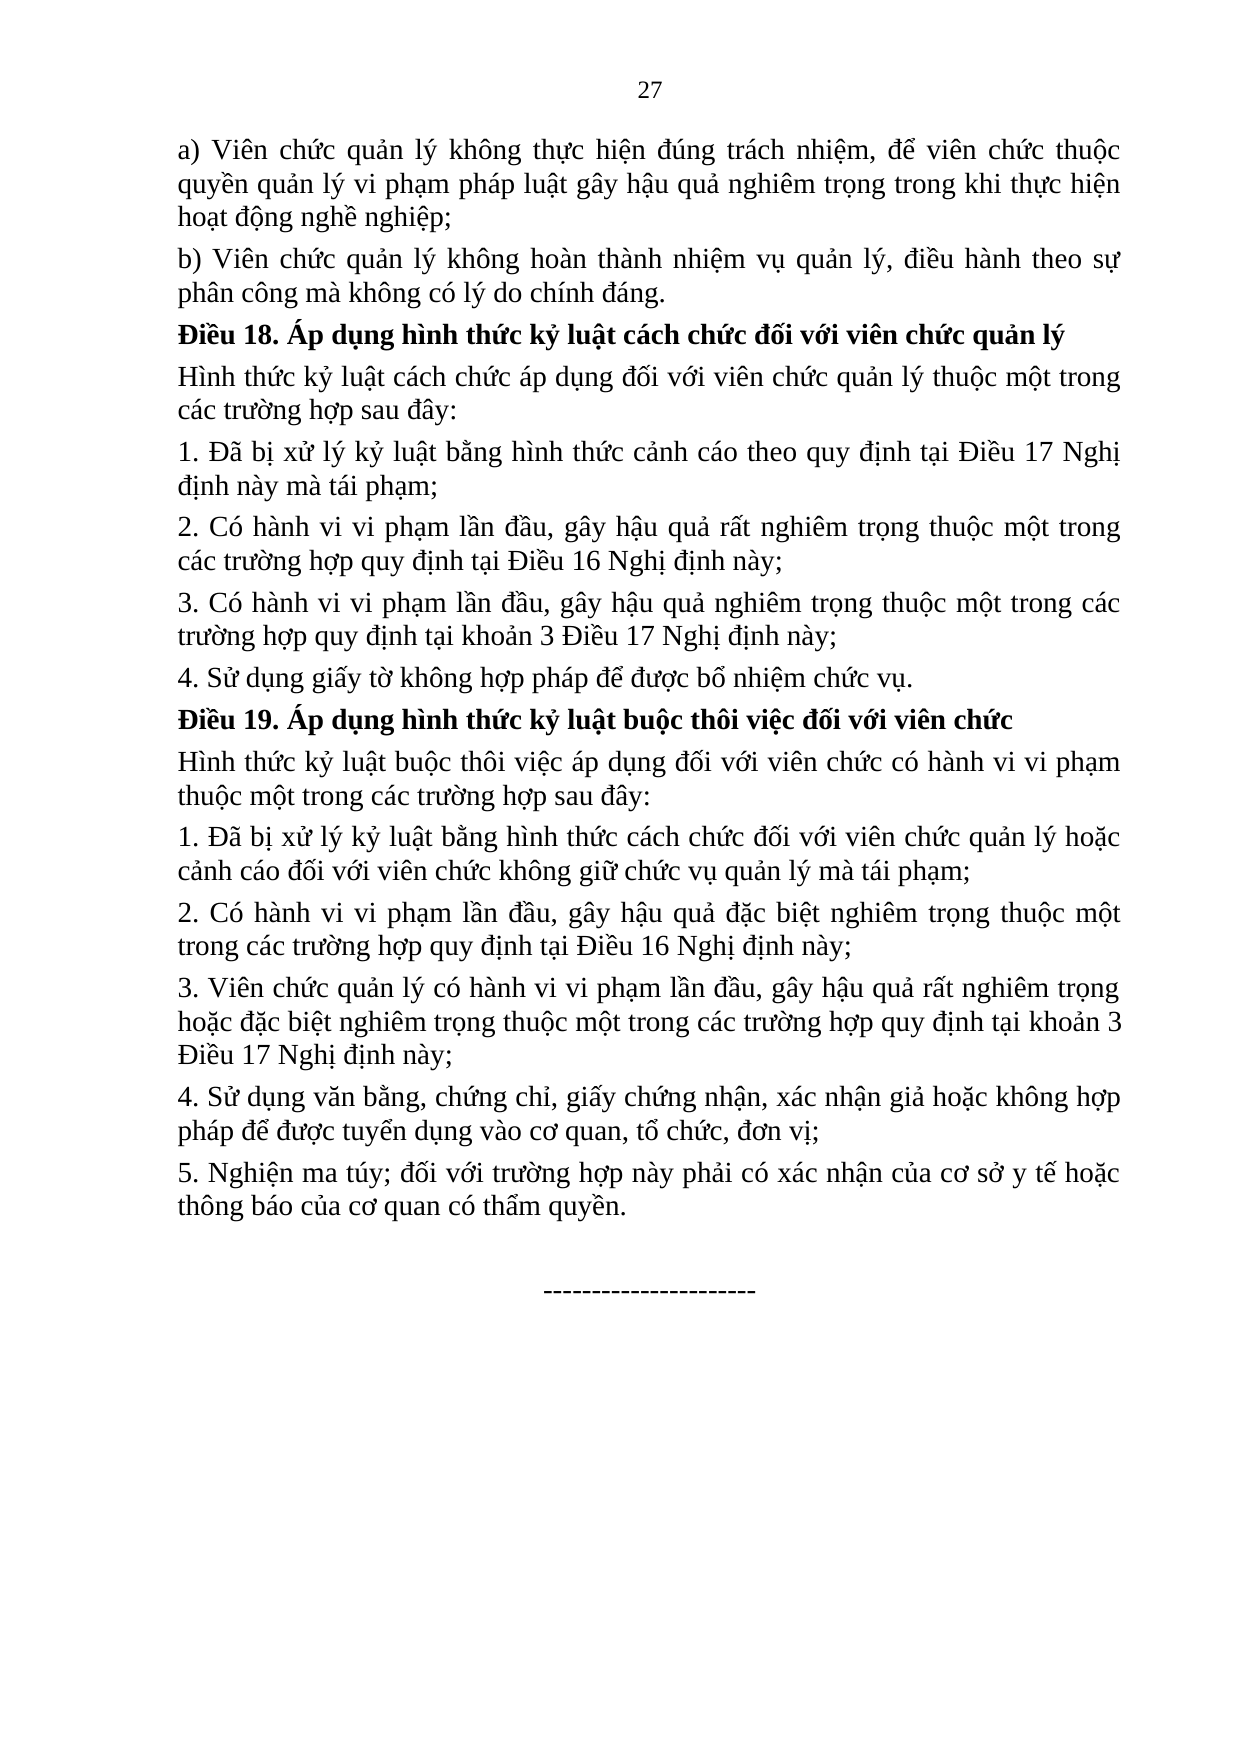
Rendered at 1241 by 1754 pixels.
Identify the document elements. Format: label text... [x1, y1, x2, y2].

text Hình thức kỷ luật buộc thôi việc áp dụng đối với viên chức có hành vi vi phạm thuộc một trong các trường hợp sau đây: [177, 744, 1122, 811]
text 2. Có hành vi vi phạm lần đầu, gây hậu quả rất nghiêm trọng thuộc một trong các trường hợp quy định tại Điều 16 Nghị định này; [177, 509, 1122, 577]
text 1. Đã bị xử lý kỷ luật bằng hình thức cách chức đối với viên chức quản lý hoặc cảnh cáo đối với viên chức không giữ chức vụ quản lý mà tái phạm; [177, 819, 1122, 887]
text 3. Có hành vi vi phạm lần đầu, gây hậu quả nghiêm trọng thuộc một trong các trường hợp quy định tại khoản 3 Điều 17 Nghị định này; [177, 585, 1122, 652]
text b) Viên chức quản lý không hoàn thành nhiệm vụ quản lý, điều hành theo sự phân công mà không có lý do chính đáng. [177, 241, 1122, 308]
text Hình thức kỷ luật cách chức áp dụng đối với viên chức quản lý thuộc một trong các trường hợp sau đây: [177, 359, 1122, 426]
text 5. Nghiện ma túy; đối với trường hợp này phải có xác nhận của cơ sở y tế hoặc thông báo của cơ quan có thẩm quyền. [177, 1155, 1122, 1222]
text Điều 18. Áp dụng hình thức kỷ luật cách chức đối với viên chức quản lý [177, 317, 1122, 350]
text 4. Sử dụng giấy tờ không hợp pháp để được bổ nhiệm chức vụ. [177, 660, 1122, 694]
text ---------------------- [177, 1272, 1122, 1306]
text 2. Có hành vi vi phạm lần đầu, gây hậu quả đặc biệt nghiêm trọng thuộc một trong các trường hợp quy định tại Điều 16 Nghị định này; [177, 895, 1122, 962]
text 3. Viên chức quản lý có hành vi vi phạm lần đầu, gây hậu quả rất nghiêm trọng hoặc đặc biệt nghiêm trọng thuộc một trong các trường hợp quy định tại khoản 3 Điều 17 Nghị định này; [177, 970, 1122, 1071]
text Điều 19. Áp dụng hình thức kỷ luật buộc thôi việc đối với viên chức [177, 702, 1122, 736]
text 1. Đã bị xử lý kỷ luật bằng hình thức cảnh cáo theo quy định tại Điều 17 Nghị định này mà tái phạm; [177, 434, 1122, 501]
text a) Viên chức quản lý không thực hiện đúng trách nhiệm, để viên chức thuộc quyền quản lý vi phạm pháp luật gây hậu quả nghiêm trọng trong khi thực hiện hoạt động nghề nghiệp; [177, 132, 1122, 233]
text 4. Sử dụng văn bằng, chứng chỉ, giấy chứng nhận, xác nhận giả hoặc không hợp pháp để được tuyển dụng vào cơ quan, tổ chức, đơn vị; [177, 1079, 1122, 1146]
